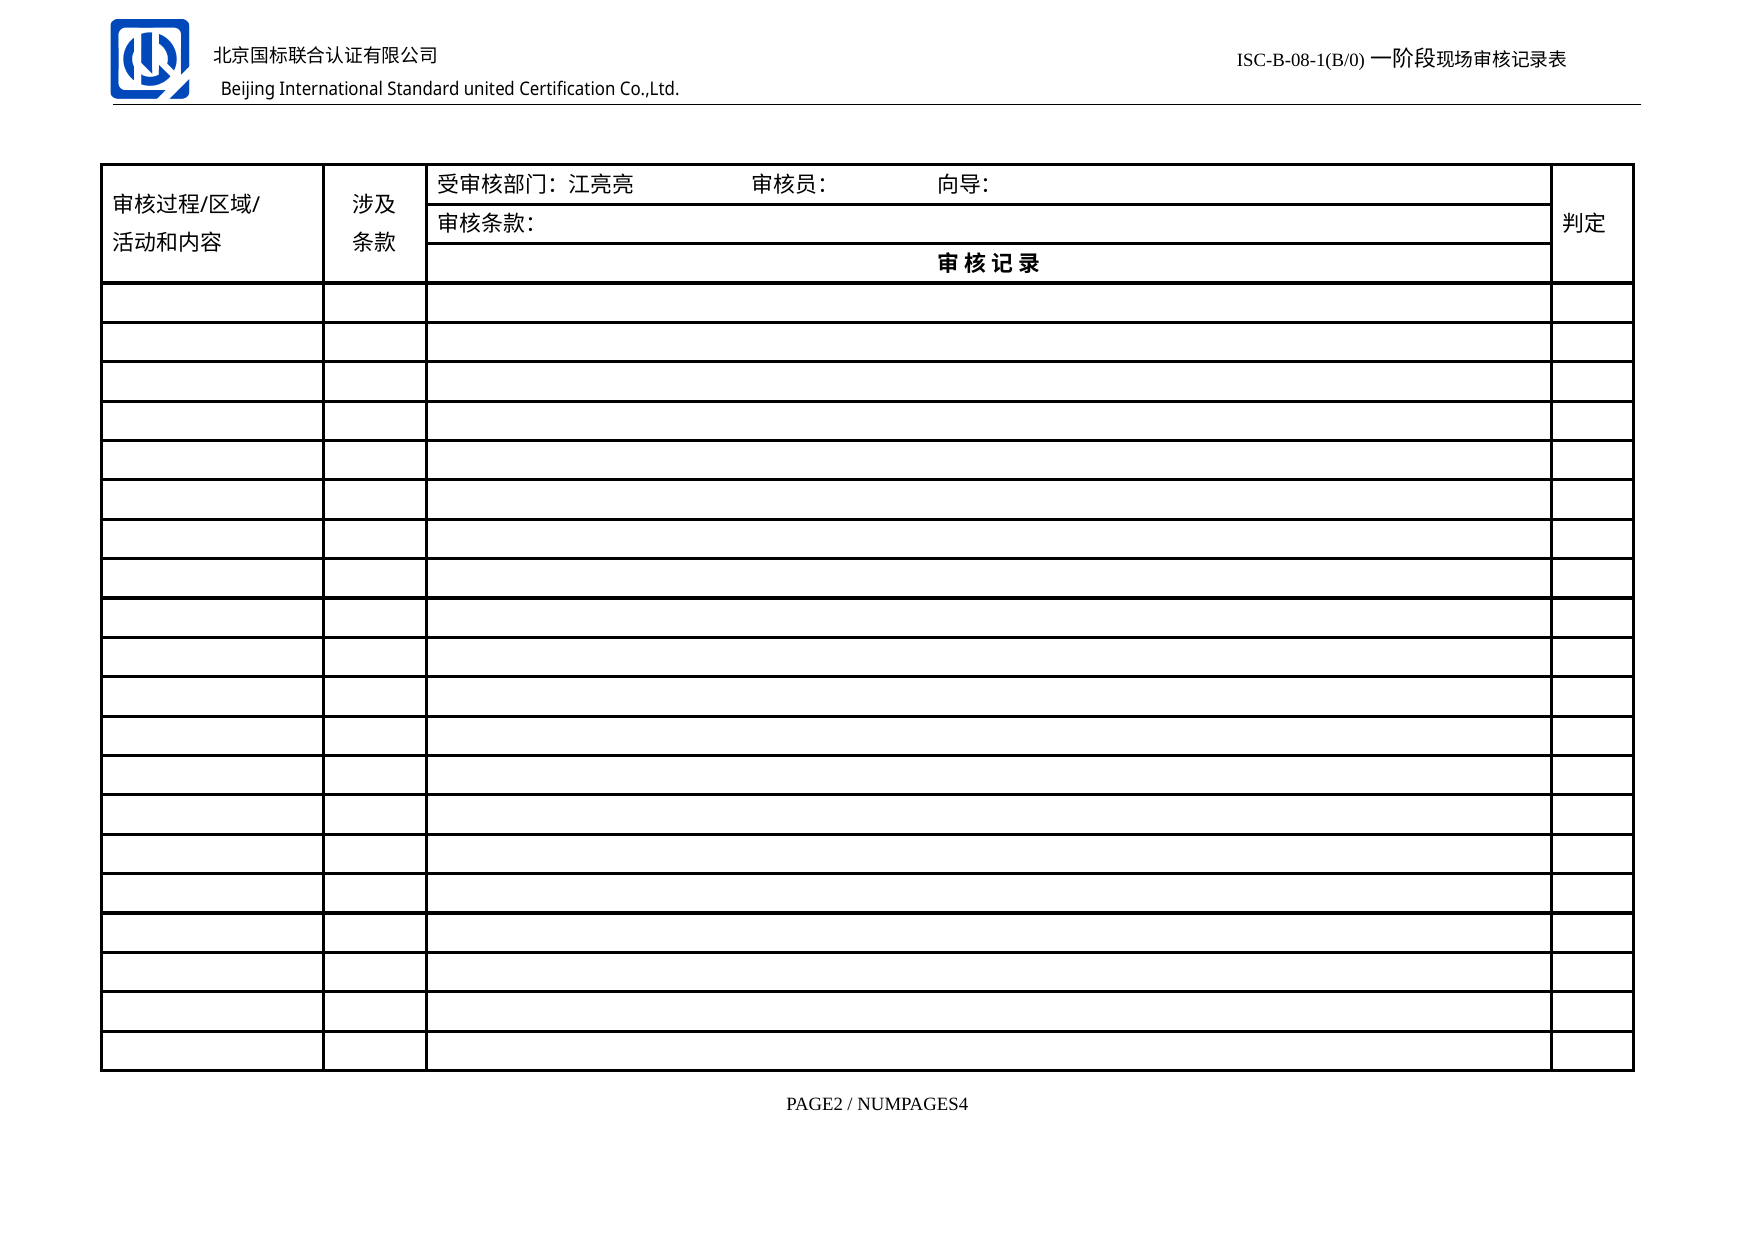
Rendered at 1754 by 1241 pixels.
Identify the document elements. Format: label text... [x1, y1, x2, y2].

table_cell [1553, 481, 1632, 518]
table_cell [428, 875, 1550, 911]
table_cell [103, 639, 322, 675]
table_cell [428, 560, 1550, 596]
table_cell [103, 1033, 322, 1069]
table_cell [1553, 993, 1632, 1029]
table_cell [428, 481, 1550, 518]
table_cell [325, 796, 425, 833]
table_cell [103, 560, 322, 596]
table_cell [1553, 678, 1632, 714]
table_cell [428, 678, 1550, 714]
table_cell [1553, 560, 1632, 596]
table_cell [428, 954, 1550, 990]
table_header 审核过程/区域/ 活动和内容 [103, 166, 322, 281]
table_cell [103, 678, 322, 714]
table_cell [428, 403, 1550, 439]
table_cell [325, 915, 425, 951]
table_cell [1553, 757, 1632, 793]
table_cell [1553, 324, 1632, 360]
table_cell [1553, 600, 1632, 636]
table_cell [1553, 521, 1632, 557]
table_cell [103, 600, 322, 636]
table_cell [325, 521, 425, 557]
table_cell [103, 836, 322, 872]
table_cell [1553, 954, 1632, 990]
table_cell [325, 442, 425, 478]
table_cell [428, 993, 1550, 1029]
table_cell [1553, 1033, 1632, 1069]
table_cell [103, 993, 322, 1029]
table_cell [103, 875, 322, 911]
table_cell [325, 403, 425, 439]
table_cell [325, 363, 425, 399]
table_cell [1553, 718, 1632, 754]
table_header 涉及 条款 [325, 166, 425, 281]
table_cell [1553, 836, 1632, 872]
table_cell [428, 915, 1550, 951]
table_cell [1553, 915, 1632, 951]
table_cell [103, 403, 322, 439]
table_cell [325, 954, 425, 990]
table_cell [103, 915, 322, 951]
table_cell [1553, 639, 1632, 675]
table_cell [103, 521, 322, 557]
table_cell [103, 718, 322, 754]
table_cell [428, 796, 1550, 833]
table_cell [428, 639, 1550, 675]
table_cell [428, 324, 1550, 360]
table_cell [1553, 875, 1632, 911]
table_cell [325, 757, 425, 793]
table_cell [428, 718, 1550, 754]
table_cell [103, 285, 322, 321]
table_cell 审核条款： [428, 206, 1550, 242]
table_cell [103, 796, 322, 833]
table_cell [325, 678, 425, 714]
table_cell [103, 757, 322, 793]
table_cell [428, 1033, 1550, 1069]
table_cell [428, 600, 1550, 636]
table_cell [325, 875, 425, 911]
table_cell [325, 639, 425, 675]
table_cell [428, 757, 1550, 793]
table_cell [428, 285, 1550, 321]
table_cell [1553, 403, 1632, 439]
table_cell [1553, 796, 1632, 833]
table_cell [103, 363, 322, 399]
table_cell [1553, 442, 1632, 478]
table_header 判定 [1553, 166, 1632, 281]
table_cell [325, 600, 425, 636]
table_cell [325, 993, 425, 1029]
table_header 受审核部门：江亮亮 审核员： 向导： [428, 166, 1550, 203]
table_cell [103, 442, 322, 478]
table_cell [325, 481, 425, 518]
table_cell [428, 363, 1550, 399]
table_cell [325, 718, 425, 754]
table_cell [325, 560, 425, 596]
table_cell [325, 285, 425, 321]
table_cell [325, 1033, 425, 1069]
table_cell [325, 836, 425, 872]
table_cell [325, 324, 425, 360]
table_cell [428, 521, 1550, 557]
picture [110, 19, 190, 99]
table_cell [1553, 285, 1632, 321]
table_cell [428, 836, 1550, 872]
table_cell [103, 481, 322, 518]
table_cell 审 核 记 录 [428, 245, 1550, 281]
table_cell [103, 954, 322, 990]
table_cell [428, 442, 1550, 478]
table_cell [1553, 363, 1632, 399]
table_cell [103, 324, 322, 360]
